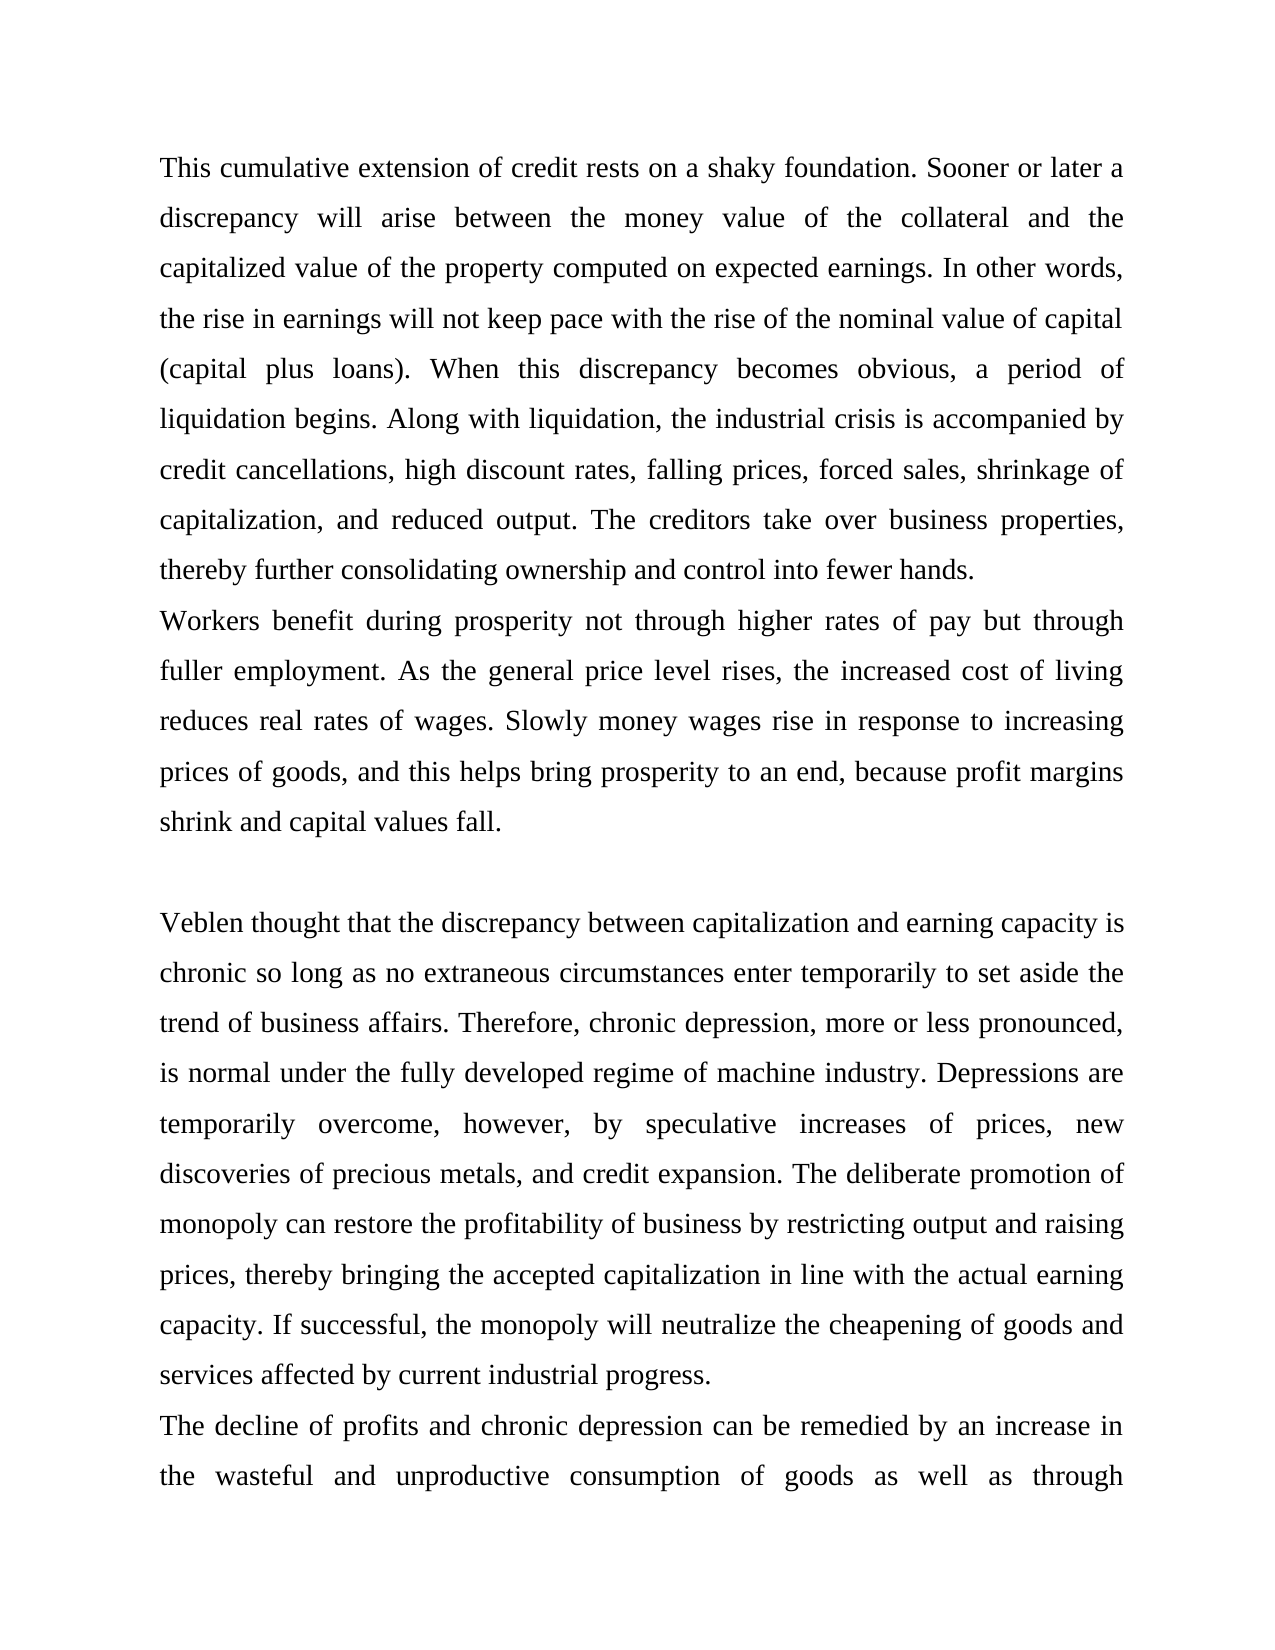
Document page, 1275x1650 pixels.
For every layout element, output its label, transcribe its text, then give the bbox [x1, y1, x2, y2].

list Workers benefit during prosperity not through higher rates of pay but through fuller employment. As the general price level rises, the increased cost of living reduces real rates of wages. Slowly money wages rise in response to increasing prices of goods, and this helps bring prosperity to an end, because profit margins shrink and capital values fall. [159, 603, 1125, 838]
list Veblen thought that the discrepancy between capitalization and earning capacity is chronic so long as no extraneous circumstances enter temporarily to set aside the trend of business affairs. Therefore, chronic depression, more or less pronounced, is normal under the fully developed regime of machine industry. Depressions are temporarily overcome, however, by speculative increases of prices, new discoveries of precious metals, and credit expansion. The deliberate promotion of monopoly can restore the profitability of business by restricting output and raising prices, thereby bringing the accepted capitalization in line with the actual earning capacity. If successful, the monopoly will neutralize the cheapening of goods and services affected by current industrial progress. [159, 905, 1125, 1391]
list This cumulative extension of credit rests on a shaky foundation. Sooner or later a discrepancy will arise between the money value of the collateral and the capitalized value of the property computed on expected earnings. In other words, the rise in earnings will not keep pace with the rise of the nominal value of capital (capital plus loans). When this discrepancy becomes obvious, a period of liquidation begins. Along with liquidation, the industrial crisis is accompanied by credit cancellations, high discount rates, falling prices, forced sales, shrinkage of capitalization, and reduced output. The creditors take over business properties, thereby further consolidating ownership and control into fewer hands. [159, 150, 1125, 586]
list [159, 1408, 1125, 1492]
